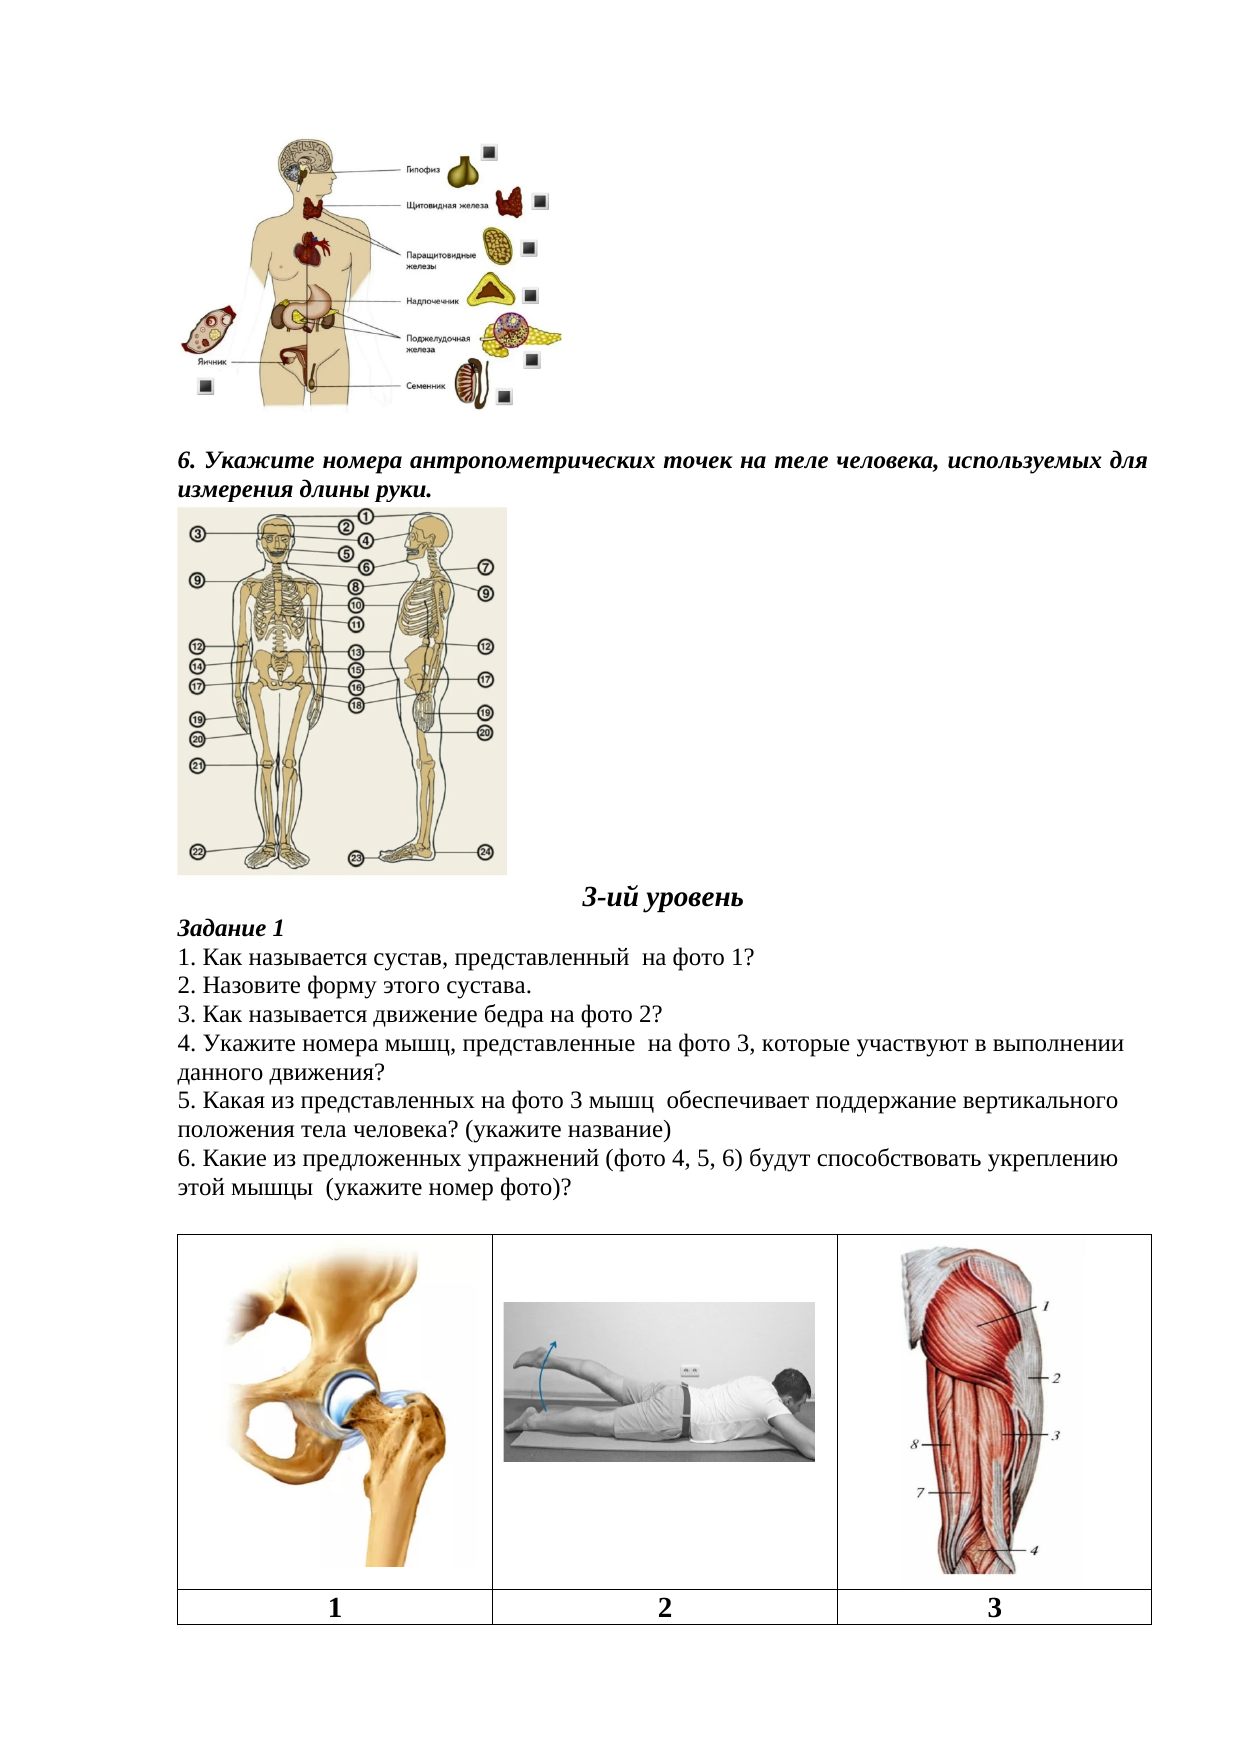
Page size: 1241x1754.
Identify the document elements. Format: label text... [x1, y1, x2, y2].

picture [503, 1302, 815, 1462]
table_cell 3 [838, 1590, 1151, 1623]
text 3. Как называется движение бедра на фото 2? [177, 999, 1152, 1028]
picture [188, 1235, 478, 1567]
table_header [1091, 1235, 1151, 1589]
text 1. Как называется сустав, представленный на фото 1? [177, 942, 1152, 971]
picture [177, 118, 562, 445]
table_header [493, 1235, 837, 1589]
table_cell 1 [178, 1590, 492, 1623]
table_header [838, 1235, 898, 1589]
text 3-ий уровень [177, 879, 1152, 913]
text 2. Назовите форму этого сустава. [177, 971, 1152, 999]
picture [177, 502, 507, 880]
text 5. Какая из представленных на фото 3 мышц обеспечивает поддержание вертикального положения тела человека? (укажите название) [177, 1086, 1152, 1143]
table_cell 2 [493, 1590, 837, 1623]
text 6. Укажите номера антропометрических точек на теле человека, используемых для измерения длины руки. [177, 445, 1152, 502]
text 6. Какие из предложенных упражнений (фото 4, 5, 6) будут способствовать укреплению этой мышцы (укажите номер фото)? [177, 1143, 1152, 1201]
text 4. Укажите номера мышц, представленные на фото 3, которые участвуют в выполнении данного движения? [177, 1028, 1152, 1086]
text Задание 1 [177, 913, 1152, 942]
picture [898, 1235, 1091, 1589]
table_header [178, 1235, 492, 1589]
